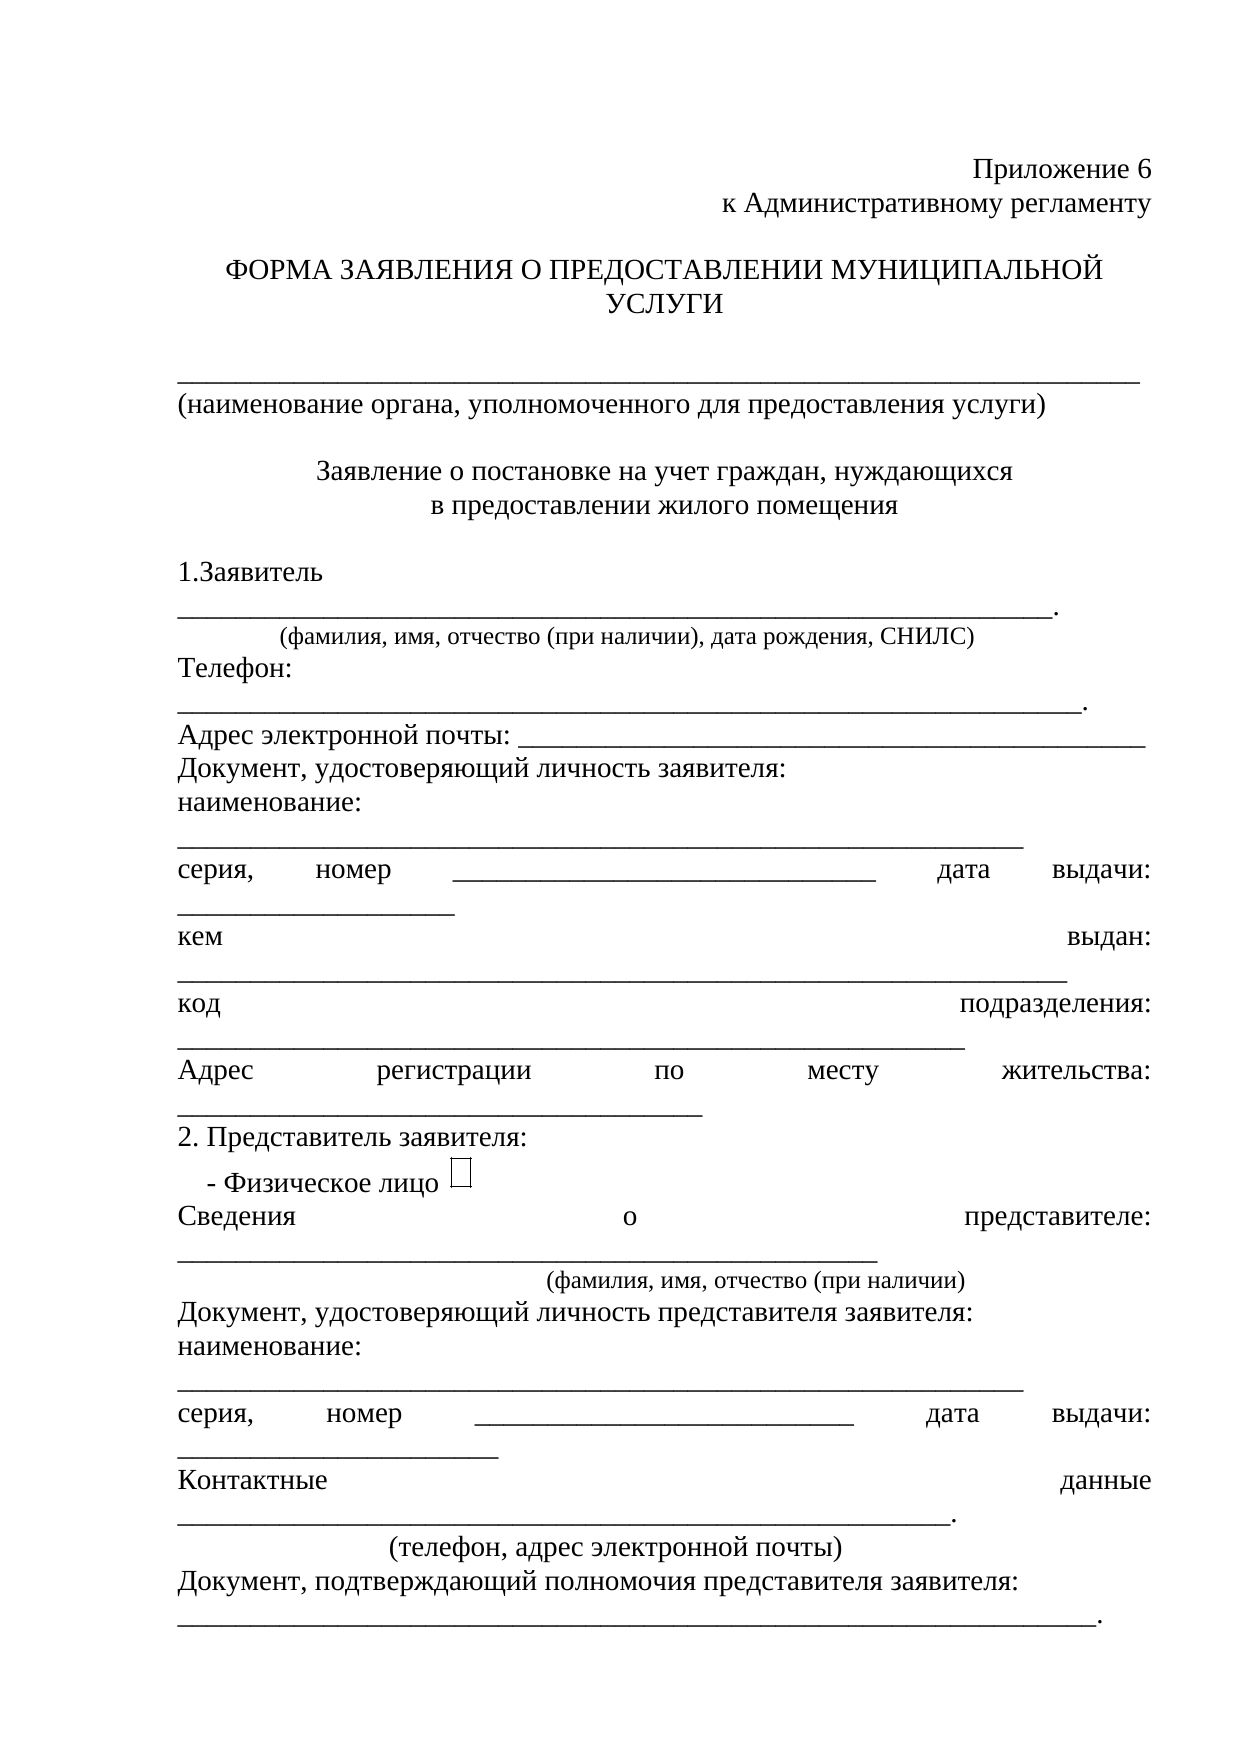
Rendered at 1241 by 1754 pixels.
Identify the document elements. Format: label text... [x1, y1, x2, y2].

text 2. Представитель заявителя: [177, 1119, 1152, 1153]
text Документ, удостоверяющий личность представителя заявителя: [177, 1294, 1152, 1328]
text Заявление о постановке на учет граждан, нуждающихся [177, 453, 1152, 487]
text Адрес электронной почты: ___________________________________________ [177, 717, 1152, 751]
text в предоставлении жилого помещения [177, 487, 1152, 521]
text Приложение 6 [177, 152, 1152, 185]
text Телефон: ______________________________________________________________. [177, 650, 1152, 717]
text _______________________________________________________________. [177, 1596, 1152, 1630]
text наименование: __________________________________________________________ [177, 784, 1152, 851]
text Документ, удостоверяющий личность заявителя: [177, 751, 1152, 784]
text (фамилия, имя, отчество (при наличии) [177, 1266, 1152, 1294]
text Контактные данные _____________________________________________________. [177, 1462, 1152, 1529]
text (телефон, адрес электронной почты) [177, 1529, 1152, 1563]
text кем выдан: _____________________________________________________________ [177, 918, 1152, 985]
text ФОРМА ЗАЯВЛЕНИЯ О ПРЕДОСТАВЛЕНИИ МУНИЦИПАЛЬНОЙ УСЛУГИ [177, 252, 1152, 319]
text код подразделения: ______________________________________________________ [177, 985, 1152, 1052]
text Адрес регистрации по месту жительства: ____________________________________ [177, 1052, 1152, 1119]
text __________________________________________________________________ (наименование органа, уполномоченного для предоставления услуги) [177, 353, 1152, 420]
text серия, номер __________________________ дата выдачи: ______________________ [177, 1395, 1152, 1462]
text к Административному регламенту [177, 185, 1152, 219]
text - Физическое лицо [177, 1153, 1152, 1198]
text (фамилия, имя, отчество (при наличии), дата рождения, СНИЛС) [177, 621, 1152, 650]
text 1.Заявитель ____________________________________________________________. [177, 554, 1152, 621]
text Сведения о представителе: ________________________________________________ [177, 1198, 1152, 1266]
text серия, номер _____________________________ дата выдачи: ___________________ [177, 851, 1152, 918]
text наименование: __________________________________________________________ [177, 1328, 1152, 1395]
text Документ, подтверждающий полномочия представителя заявителя: [177, 1563, 1152, 1596]
